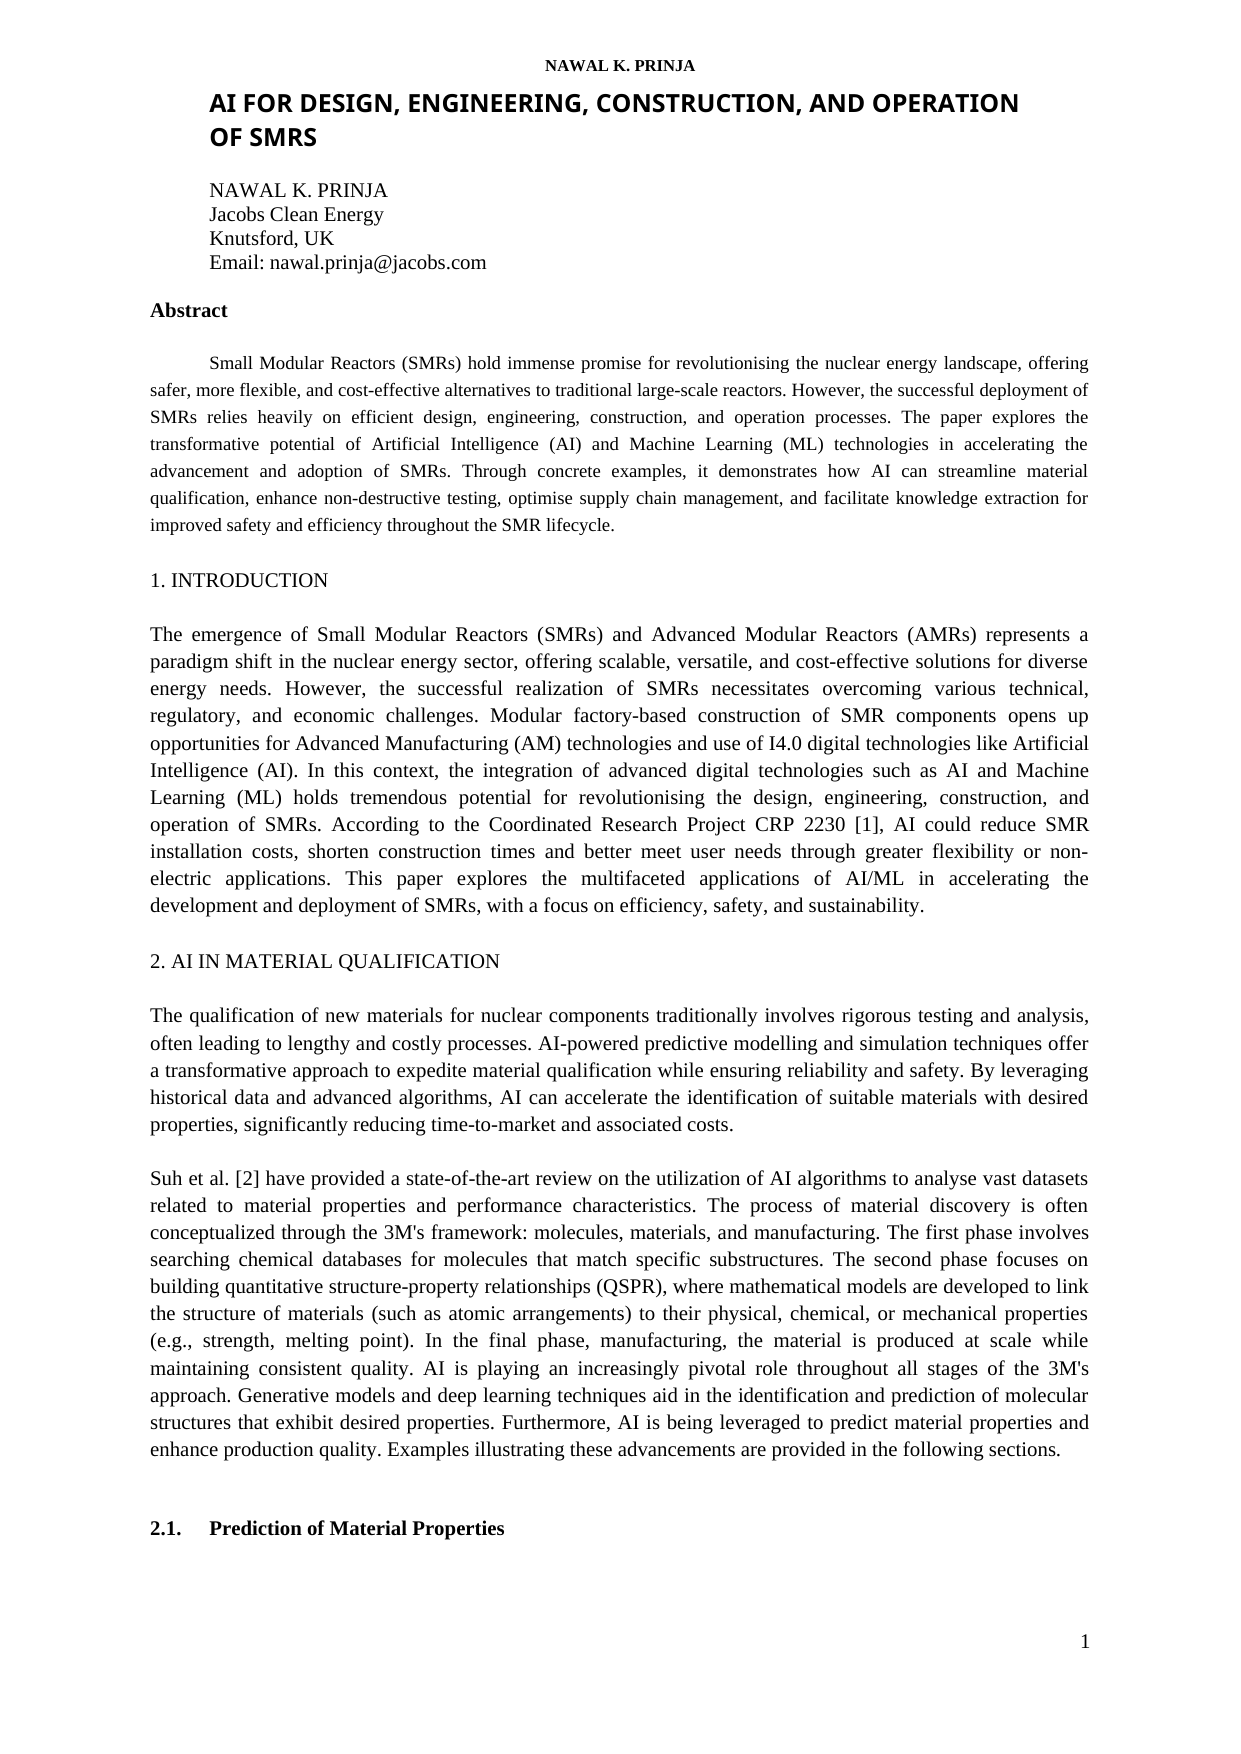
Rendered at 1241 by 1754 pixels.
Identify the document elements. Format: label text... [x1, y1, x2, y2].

text The emergence of Small Modular Reactors (SMRs) and Advanced Modular Reactors (AMRs) represents a paradigm shift in the nuclear energy sector, offering scalable, versatile, and cost-effective solutions for diverse energy needs. However, the successful realization of SMRs necessitates overcoming various technical, regulatory, and economic challenges. Modular factory-based construction of SMR components opens up opportunities for Advanced Manufacturing (AM) technologies and use of I4.0 digital technologies like Artificial Intelligence (AI). In this context, the integration of advanced digital technologies such as AI and Machine Learning (ML) holds tremendous potential for revolutionising the design, engineering, construction, and operation of SMRs. According to the Coordinated Research Project CRP 2230 [1], AI could reduce SMR installation costs, shorten construction times and better meet user needs through greater flexibility or non-electric applications. This paper explores the multifaceted applications of AI/ML in accelerating the development and deployment of SMRs, with a focus on efficiency, safety, and sustainability. [150, 619, 1090, 917]
text Email: nawal.prinja@jacobs.com [209, 250, 1090, 274]
text Suh et al. [2] have provided a state-of-the-art review on the utilization of AI algorithms to analyse vast datasets related to material properties and performance characteristics. The process of material discovery is often conceptualized through the 3M's framework: molecules, materials, and manufacturing. The first phase involves searching chemical databases for molecules that match specific substructures. The second phase focuses on building quantitative structure-property relationships (QSPR), where mathematical models are developed to link the structure of materials (such as atomic arrangements) to their physical, chemical, or mechanical properties (e.g., strength, melting point). In the final phase, manufacturing, the material is produced at scale while maintaining consistent quality. AI is playing an increasingly pivotal role throughout all stages of the 3M's approach. Generative models and deep learning techniques aid in the identification and prediction of molecular structures that exhibit desired properties. Furthermore, AI is being leveraged to predict material properties and enhance production quality. Examples illustrating these advancements are provided in the following sections. [150, 1163, 1090, 1461]
subtitle Prediction of Material Properties [150, 1515, 1090, 1540]
subtitle AI in Material Qualification [150, 944, 1090, 973]
text Knutsford, UK [209, 226, 1090, 250]
text The qualification of new materials for nuclear components traditionally involves rigorous testing and analysis, often leading to lengthy and costly processes. AI-powered predictive modelling and simulation techniques offer a transformative approach to expedite material qualification while ensuring reliability and safety. By leveraging historical data and advanced algorithms, AI can accelerate the identification of suitable materials with desired properties, significantly reducing time-to-market and associated costs. [150, 1000, 1090, 1136]
text Small Modular Reactors (SMRs) hold immense promise for revolutionising the nuclear energy landscape, offering safer, more flexible, and cost-effective alternatives to traditional large-scale reactors. However, the successful deployment of SMRs relies heavily on efficient design, engineering, construction, and operation processes. The paper explores the transformative potential of Artificial Intelligence (AI) and Machine Learning (ML) technologies in accelerating the advancement and adoption of SMRs. Through concrete examples, it demonstrates how AI can streamline material qualification, enhance non-destructive testing, optimise supply chain management, and facilitate knowledge extraction for improved safety and efficiency throughout the SMR lifecycle. [150, 346, 1090, 536]
text NAWAL K. PRINJA [209, 178, 1090, 202]
subtitle AI for Design, Engineering, Construction, and Operation of SMRs [209, 86, 1031, 154]
subtitle INTRODUCTION [150, 563, 1090, 592]
text Abstract [150, 298, 1090, 322]
text Jacobs Clean Energy [209, 202, 1090, 226]
